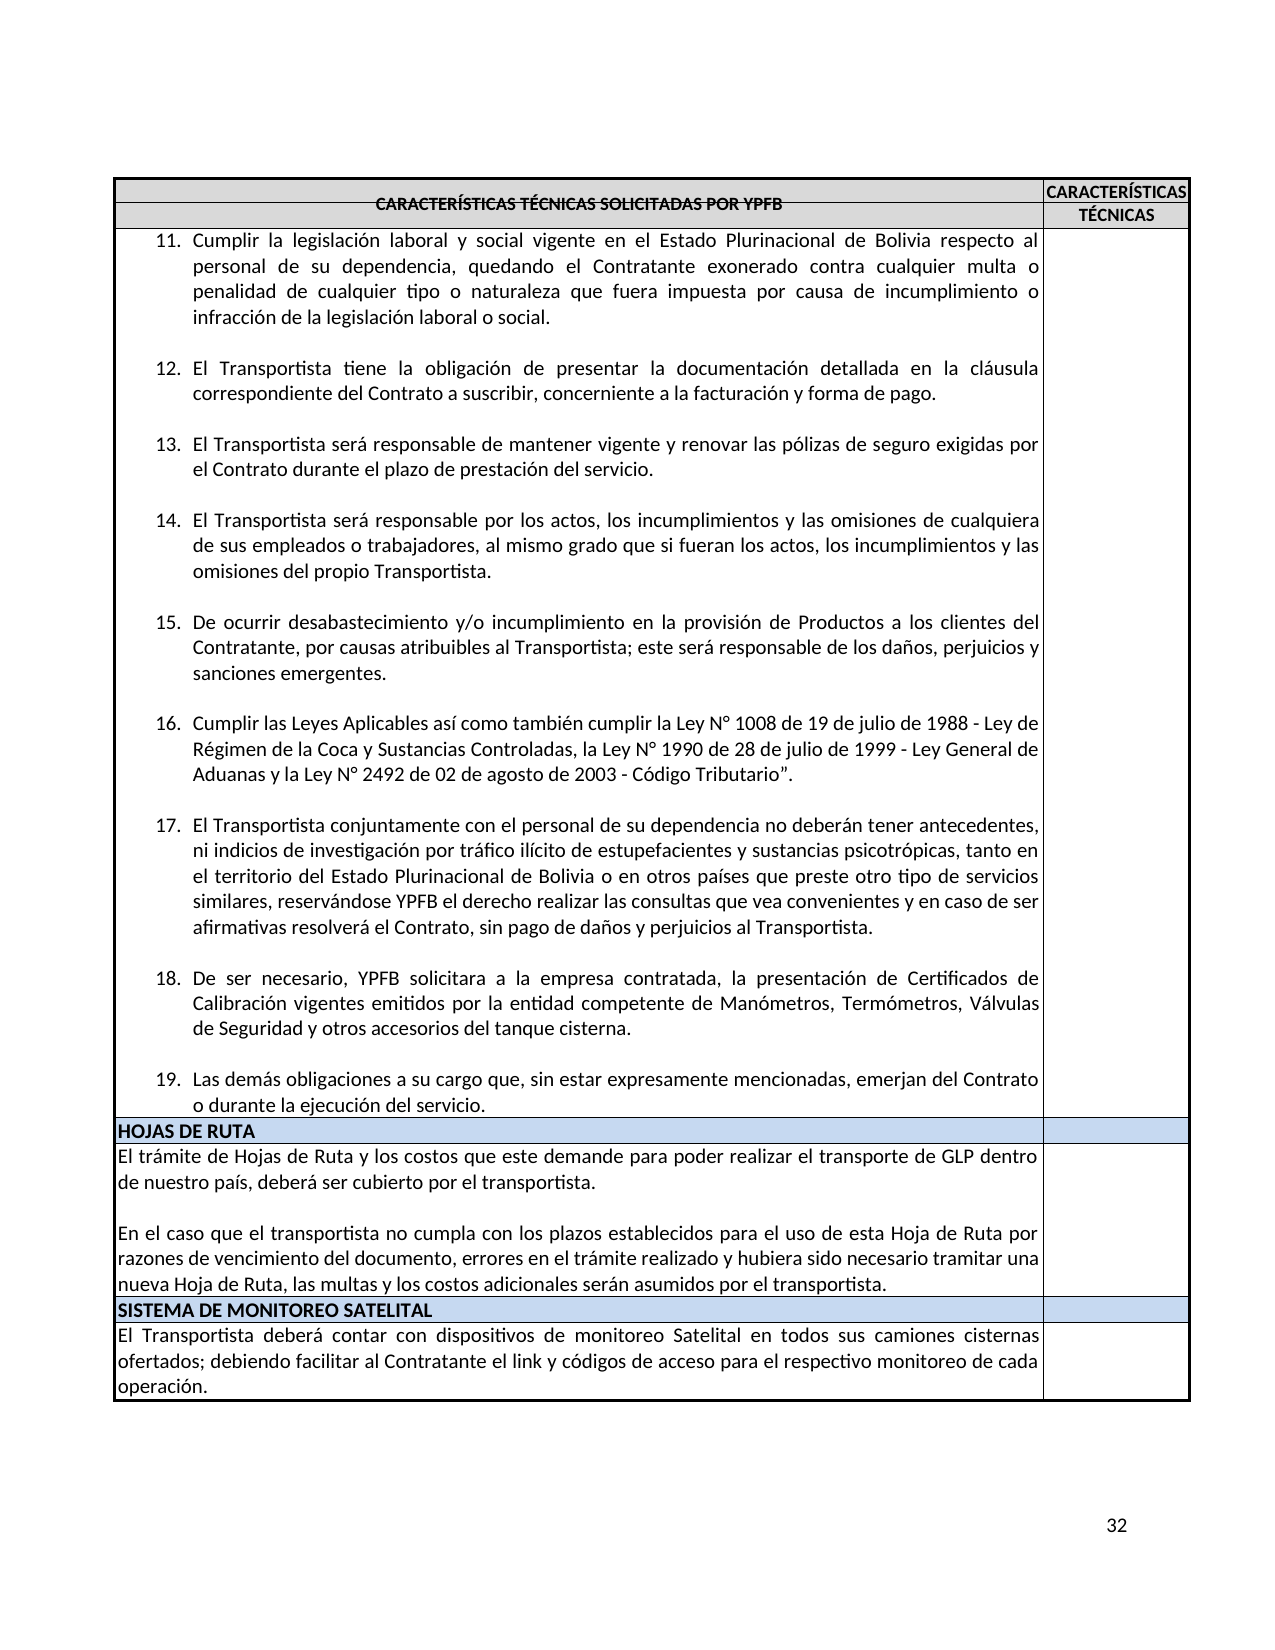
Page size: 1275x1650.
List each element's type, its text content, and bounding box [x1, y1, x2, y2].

table_cell SISTEMA DE MONITOREO SATELITAL [116, 1297, 1043, 1322]
table_cell [1044, 1297, 1188, 1322]
table_header CARACTERÍSTICAS TÉCNICAS SOLICITADAS POR YPFB [116, 180, 1043, 202]
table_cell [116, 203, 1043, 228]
table_cell El trámite de Hojas de Ruta y los costos que este demande para poder realizar el transporte de GLP dentro de nuestro país, deberá ser cubierto por el transportista. En el caso que el transportista no cumpla con los plazos establecidos para el uso de esta Hoja de Ruta por razones de vencimiento del documento, errores en el trámite realizado y hubiera sido necesario tramitar una nueva Hoja de Ruta, las multas y los costos adicionales serán asumidos por el transportista. [116, 1144, 1043, 1296]
table_cell [1044, 229, 1188, 1117]
table_cell HOJAS DE RUTA [116, 1118, 1043, 1143]
table_cell [1044, 1323, 1188, 1399]
table_cell [1044, 203, 1188, 228]
table_cell [1044, 1144, 1188, 1296]
table_cell [1044, 1118, 1188, 1143]
table_cell El Transportista deberá contar con dispositivos de monitoreo Satelital en todos sus camiones cisternas ofertados; debiendo facilitar al Contratante el link y códigos de acceso para el respectivo monitoreo de cada operación. [116, 1323, 1043, 1399]
